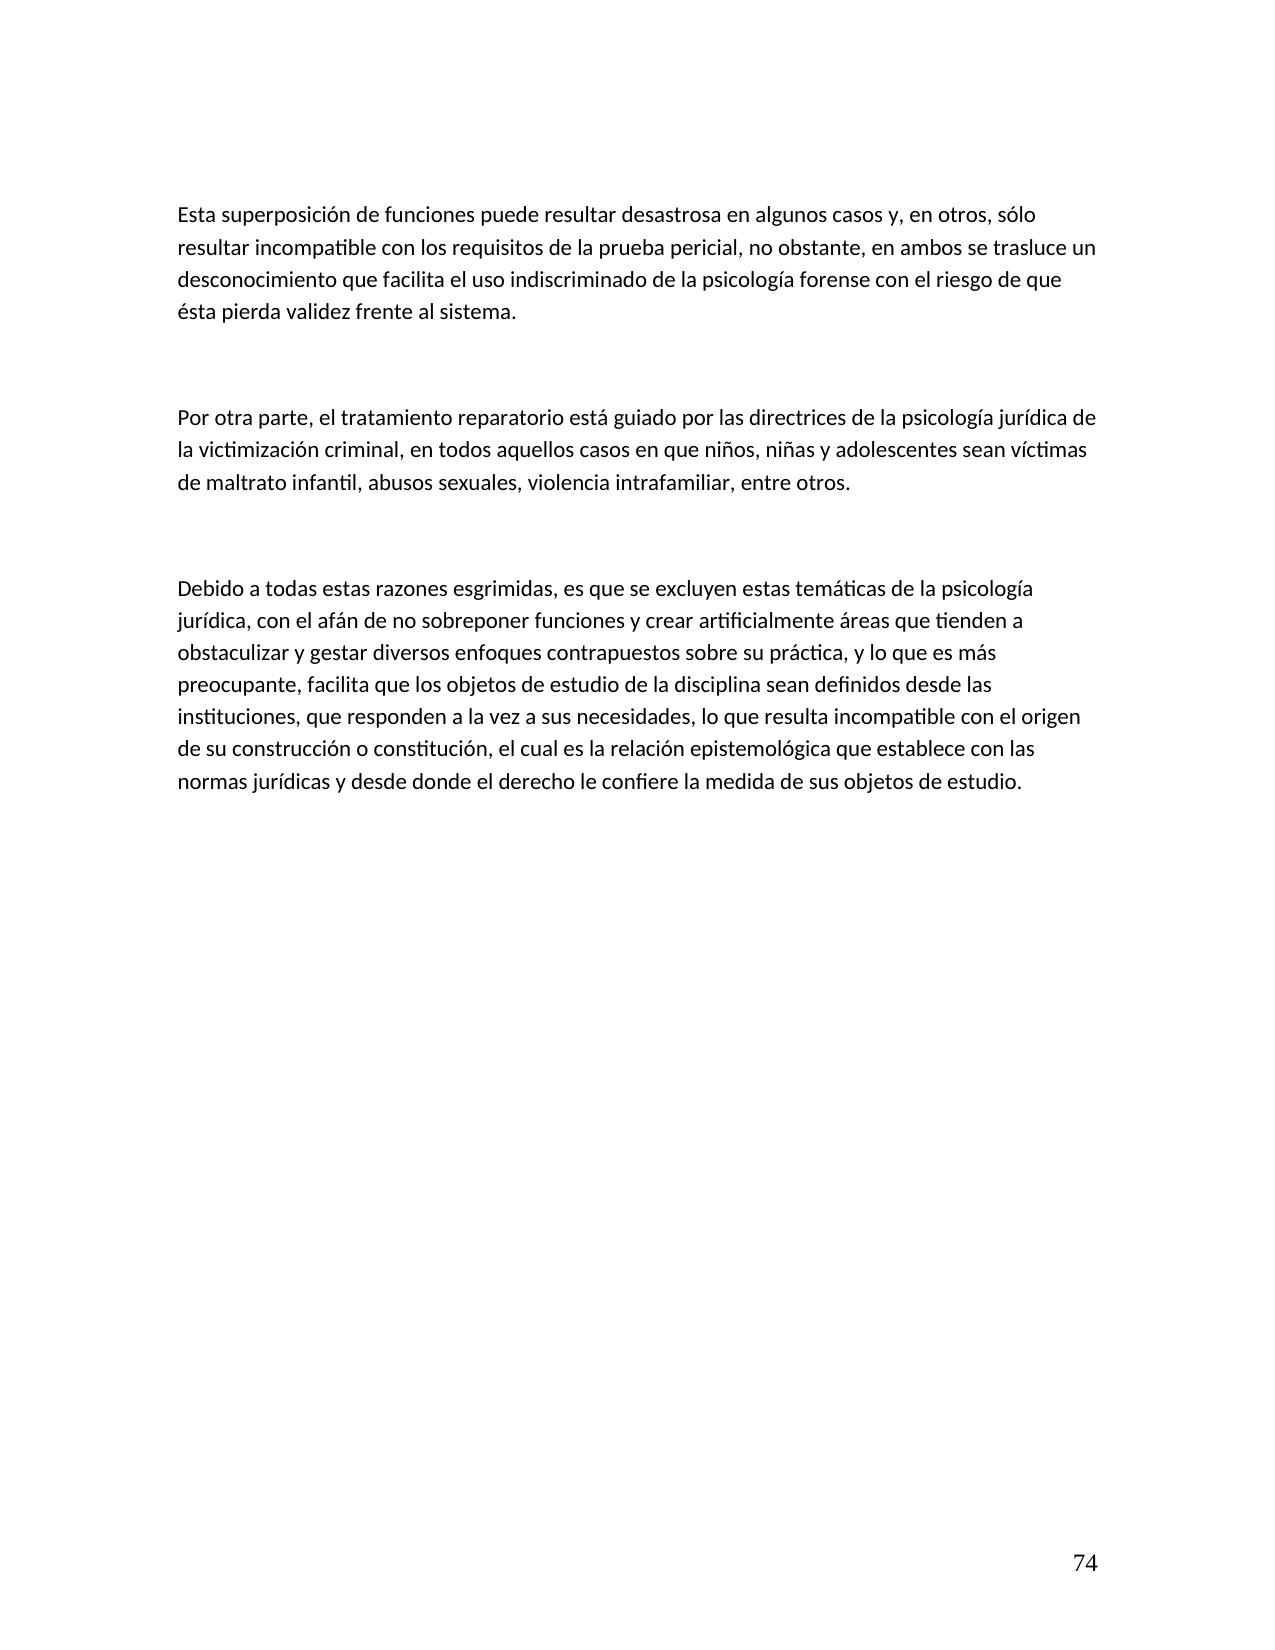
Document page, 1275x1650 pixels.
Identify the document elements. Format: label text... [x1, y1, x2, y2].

text Debido a todas estas razones esgrimidas, es que se excluyen estas temáticas de la psicología jurídica, con el afán de no sobreponer funciones y crear artificialmente áreas que tienden a obstaculizar y gestar diversos enfoques contrapuestos sobre su práctica, y lo que es más preocupante, facilita que los objetos de estudio de la disciplina sean definidos desde las instituciones, que responden a la vez a sus necesidades, lo que resulta incompatible con el origen de su construcción o constitución, el cual es la relación epistemológica que establece con las normas jurídicas y desde donde el derecho le confiere la medida de sus objetos de estudio. [177, 574, 1098, 795]
text Esta superposición de funciones puede resultar desastrosa en algunos casos y, en otros, sólo resultar incompatible con los requisitos de la prueba pericial, no obstante, en ambos se trasluce un desconocimiento que facilita el uso indiscriminado de la psicología forense con el riesgo de que ésta pierda validez frente al sistema. [177, 201, 1098, 325]
text Por otra parte, el tratamiento reparatorio está guiado por las directrices de la psicología jurídica de la victimización criminal, en todos aquellos casos en que niños, niñas y adolescentes sean víctimas de maltrato infantil, abusos sexuales, violencia intrafamiliar, entre otros. [177, 403, 1098, 496]
